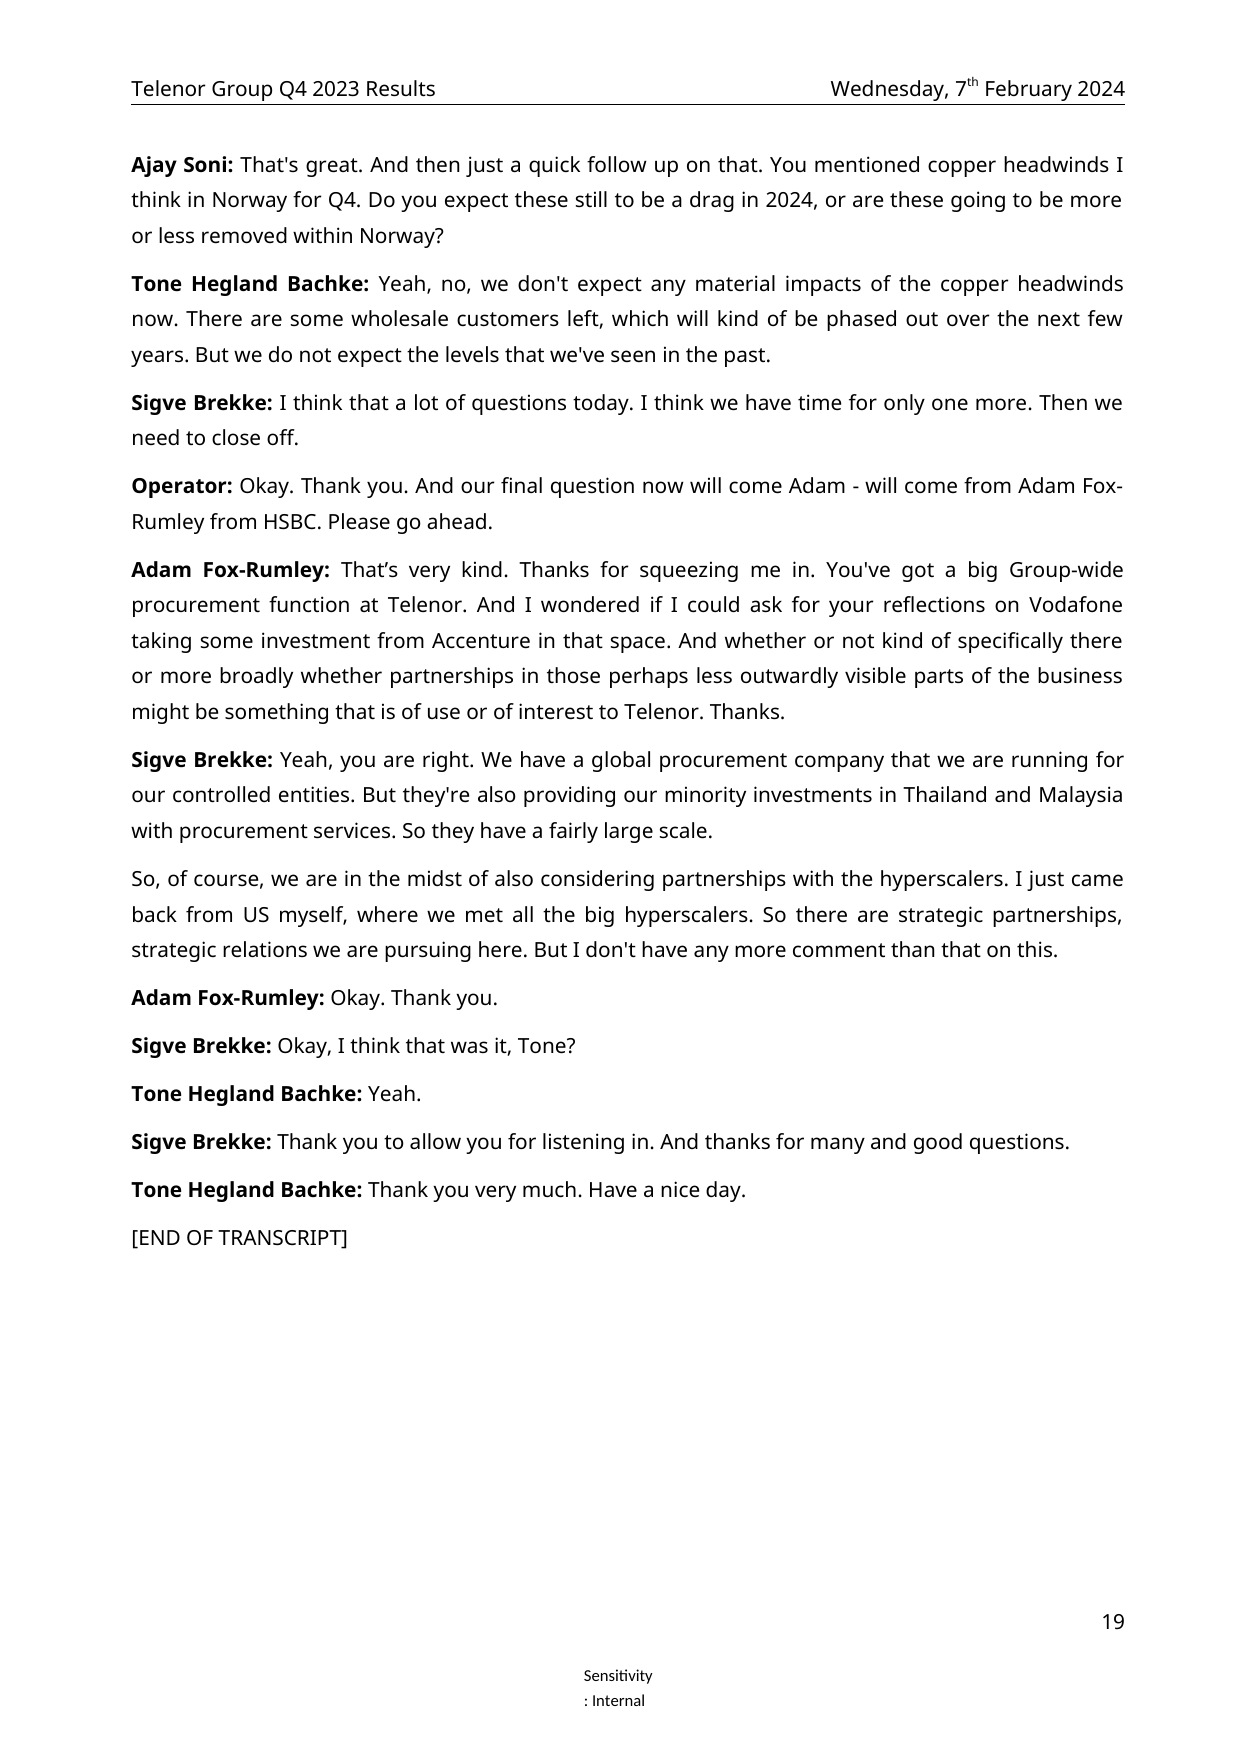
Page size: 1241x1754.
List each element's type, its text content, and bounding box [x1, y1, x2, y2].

text [END OF TRANSCRIPT] [131, 1223, 1125, 1252]
text Sigve Brekke: I think that a lot of questions today. I think we have time for only one more. Then we need to close off. [131, 388, 1125, 452]
text Tone Hegland Bachke: Yeah, no, we don't expect any material impacts of the copper headwinds now. There are some wholesale customers left, which will kind of be phased out over the next few years. But we do not expect the levels that we've seen in the past. [131, 269, 1125, 368]
text Ajay Soni: That's great. And then just a quick follow up on that. You mentioned copper headwinds I think in Norway for Q4. Do you expect these still to be a drag in 2024, or are these going to be more or less removed within Norway? [131, 150, 1125, 249]
text Tone Hegland Bachke: Yeah. [131, 1079, 1125, 1108]
text Adam Fox-Rumley: Okay. Thank you. [131, 983, 1125, 1012]
text Sigve Brekke: Okay, I think that was it, Tone? [131, 1031, 1125, 1060]
text Adam Fox-Rumley: That’s very kind. Thanks for squeezing me in. You've got a big Group-wide procurement function at Telenor. And I wondered if I could ask for your reflections on Vodafone taking some investment from Accenture in that space. And whether or not kind of specifically there or more broadly whether partnerships in those perhaps less outwardly visible parts of the business might be something that is of use or of interest to Telenor. Thanks. [131, 555, 1125, 726]
text Operator: Okay. Thank you. And our final question now will come Adam - will come from Adam Fox-Rumley from HSBC. Please go ahead. [131, 471, 1125, 535]
text So, of course, we are in the midst of also considering partnerships with the hyperscalers. I just came back from US myself, where we met all the big hyperscalers. So there are strategic partnerships, strategic relations we are pursuing here. But I don't have any more comment than that on this. [131, 864, 1125, 964]
text Sigve Brekke: Thank you to allow you for listening in. And thanks for many and good questions. [131, 1127, 1125, 1156]
text Sigve Brekke: Yeah, you are right. We have a global procurement company that we are running for our controlled entities. But they're also providing our minority investments in Thailand and Malaysia with procurement services. So they have a fairly large scale. [131, 745, 1125, 844]
text Tone Hegland Bachke: Thank you very much. Have a nice day. [131, 1175, 1125, 1204]
